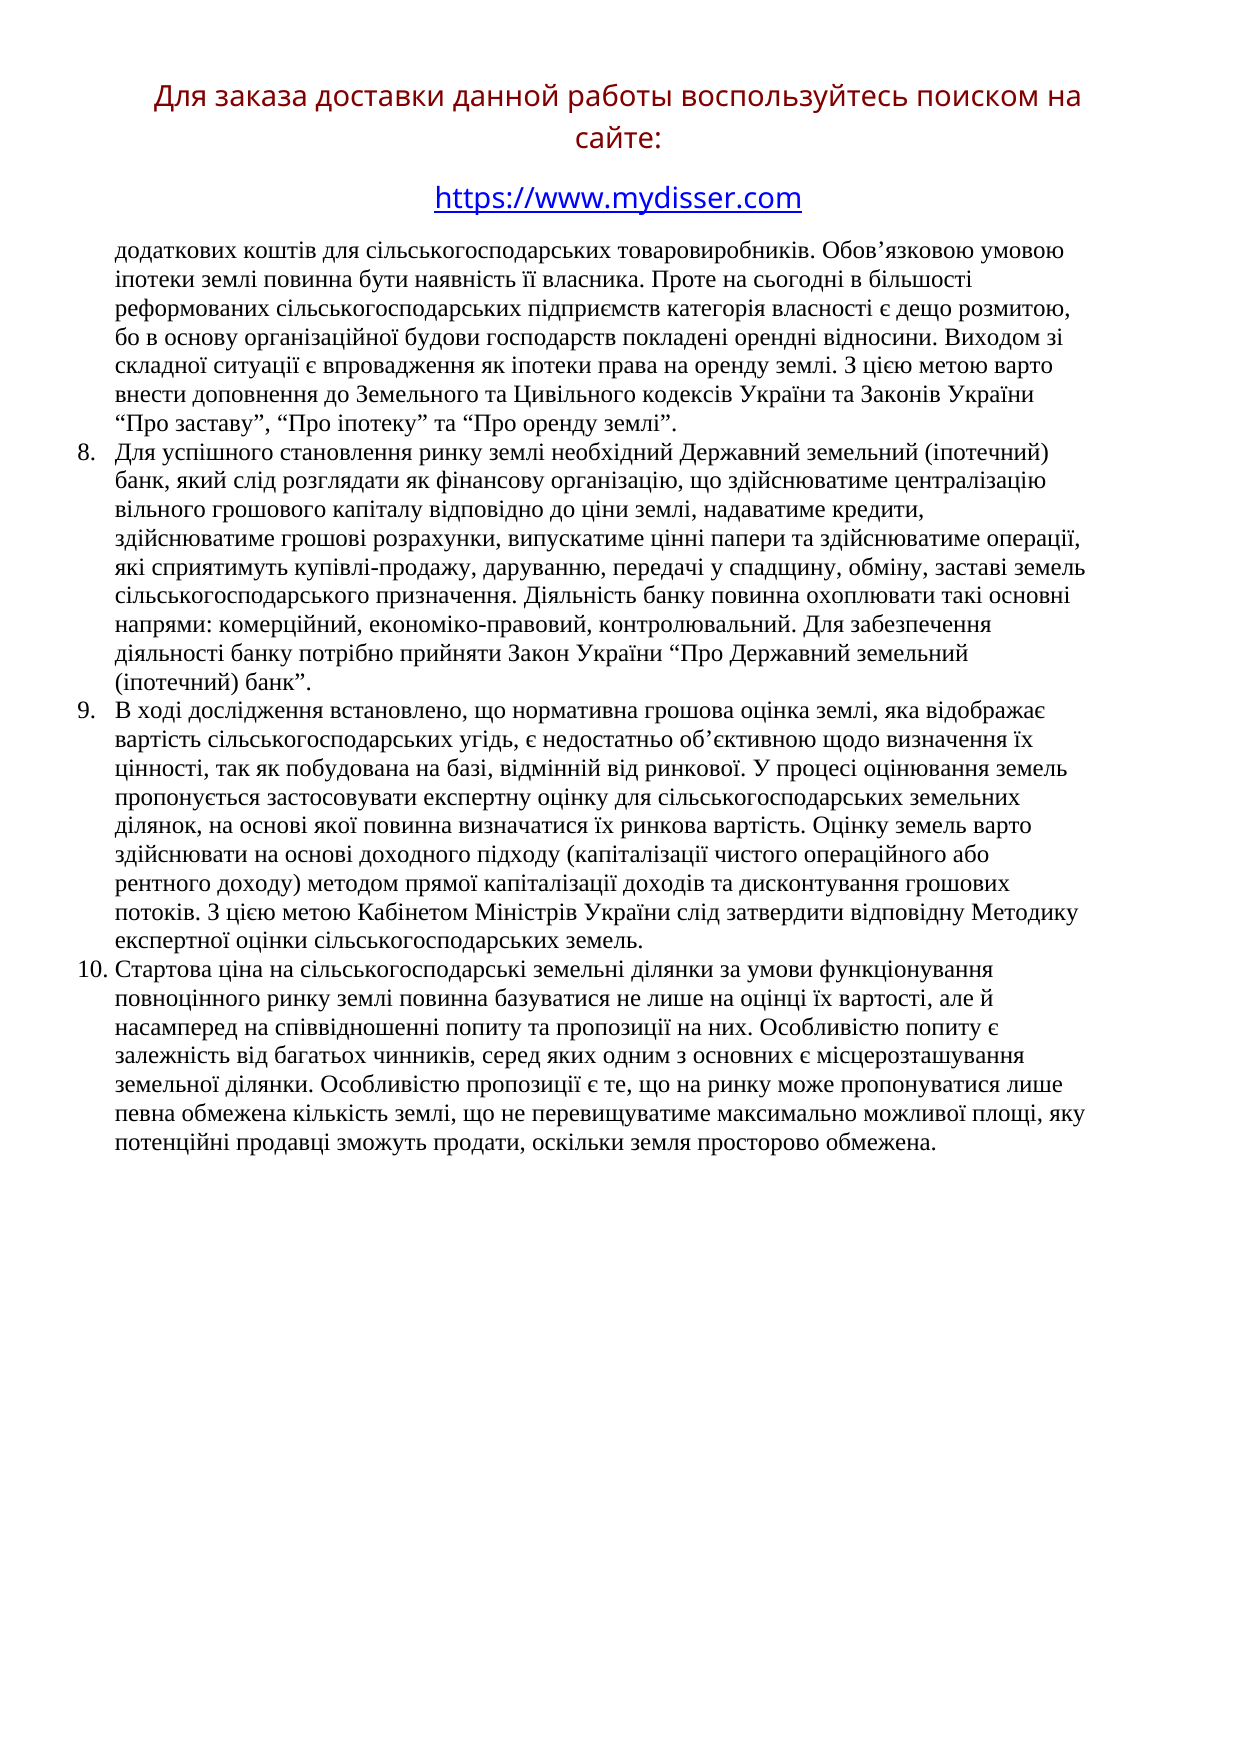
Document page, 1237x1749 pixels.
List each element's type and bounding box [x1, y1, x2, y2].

table_cell [40, 236, 1086, 1185]
